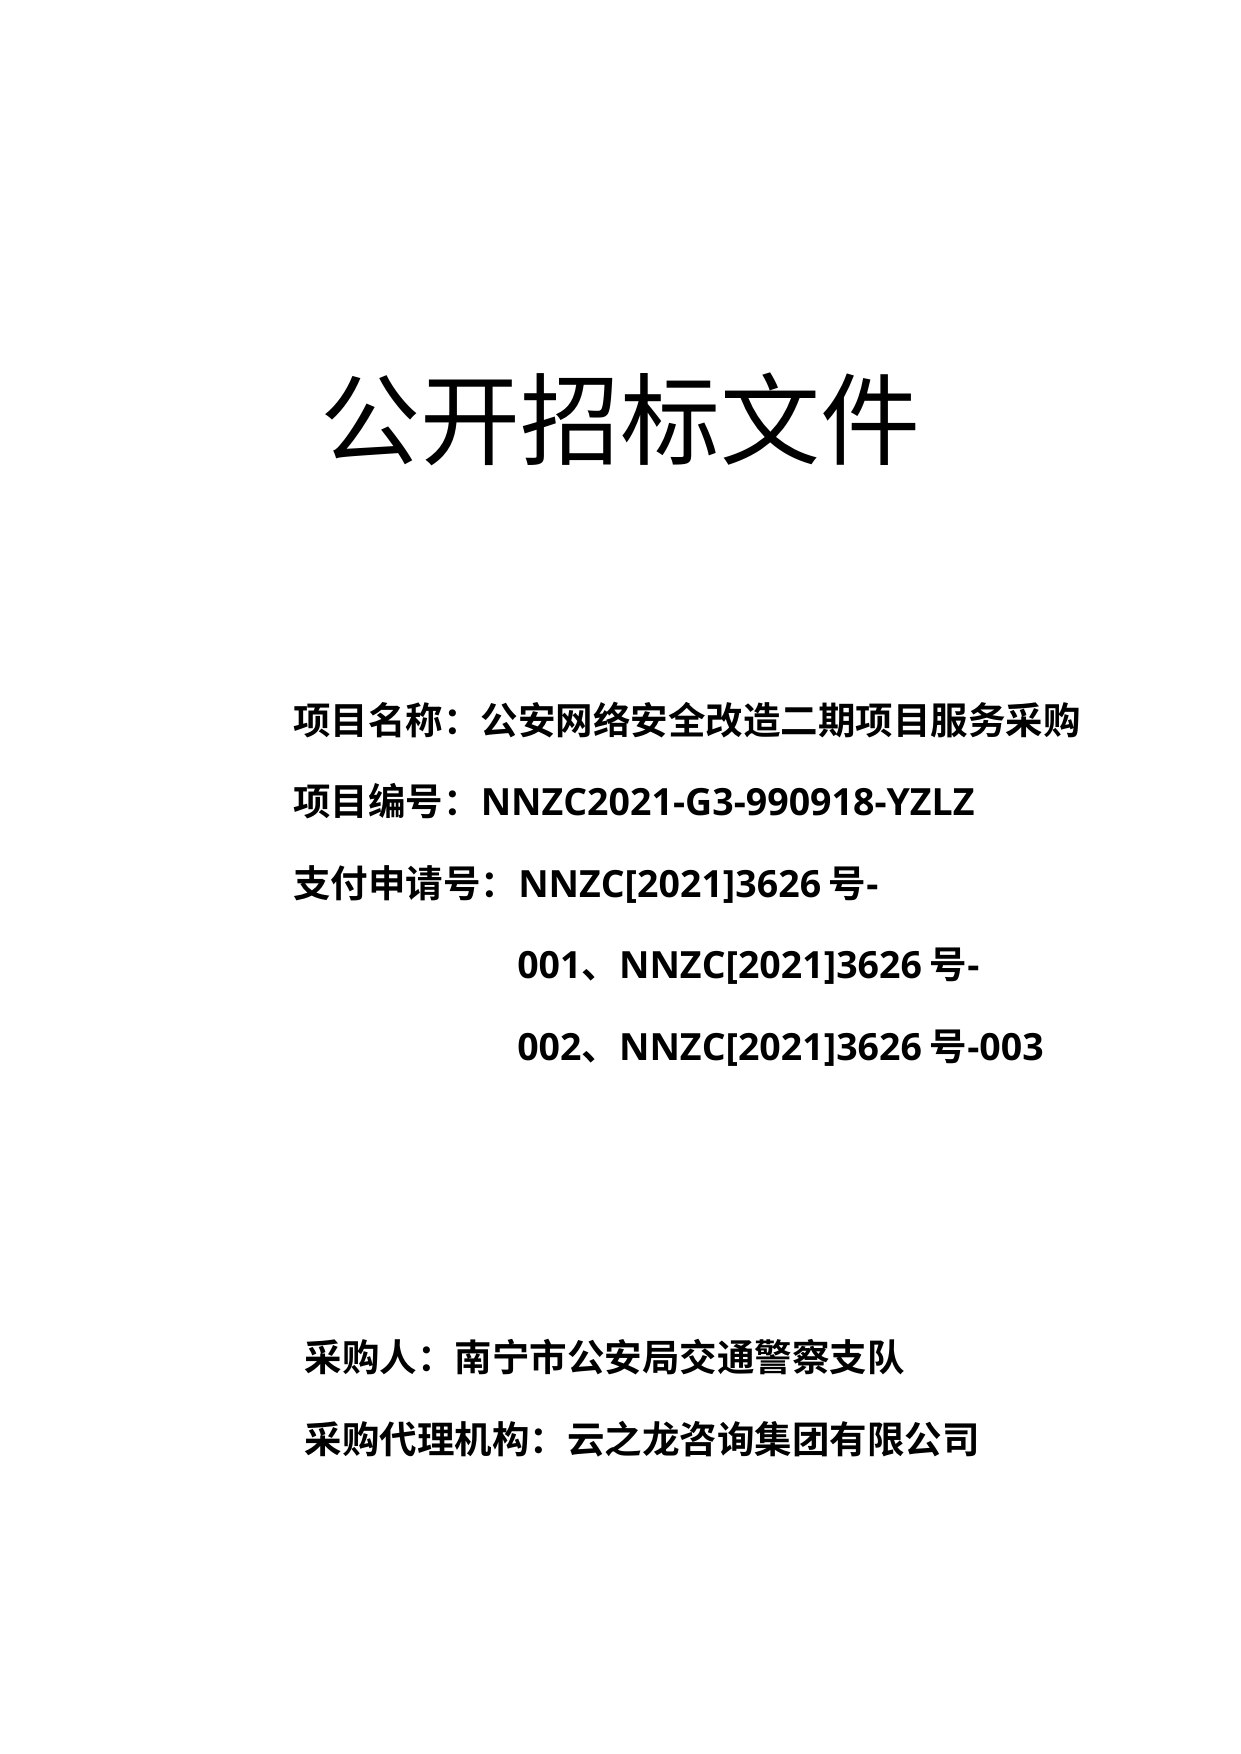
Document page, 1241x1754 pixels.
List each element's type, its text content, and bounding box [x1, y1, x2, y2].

text 采购人：南宁市公安局交通警察支队 [212, 1328, 1122, 1382]
text 项目编号：NNZC2021-G3-990918-YZLZ [249, 772, 1122, 826]
text 项目名称：公安网络安全改造二期项目服务采购 [293, 691, 1122, 745]
text 支付申请号：NNZC[2021]3626号-001、NNZC[2021]3626号-002、NNZC[2021]3626号-003 [293, 853, 1122, 1071]
text 公开招标文件 [118, 342, 1122, 486]
text 采购代理机构：云之龙咨询集团有限公司 [212, 1409, 1122, 1464]
